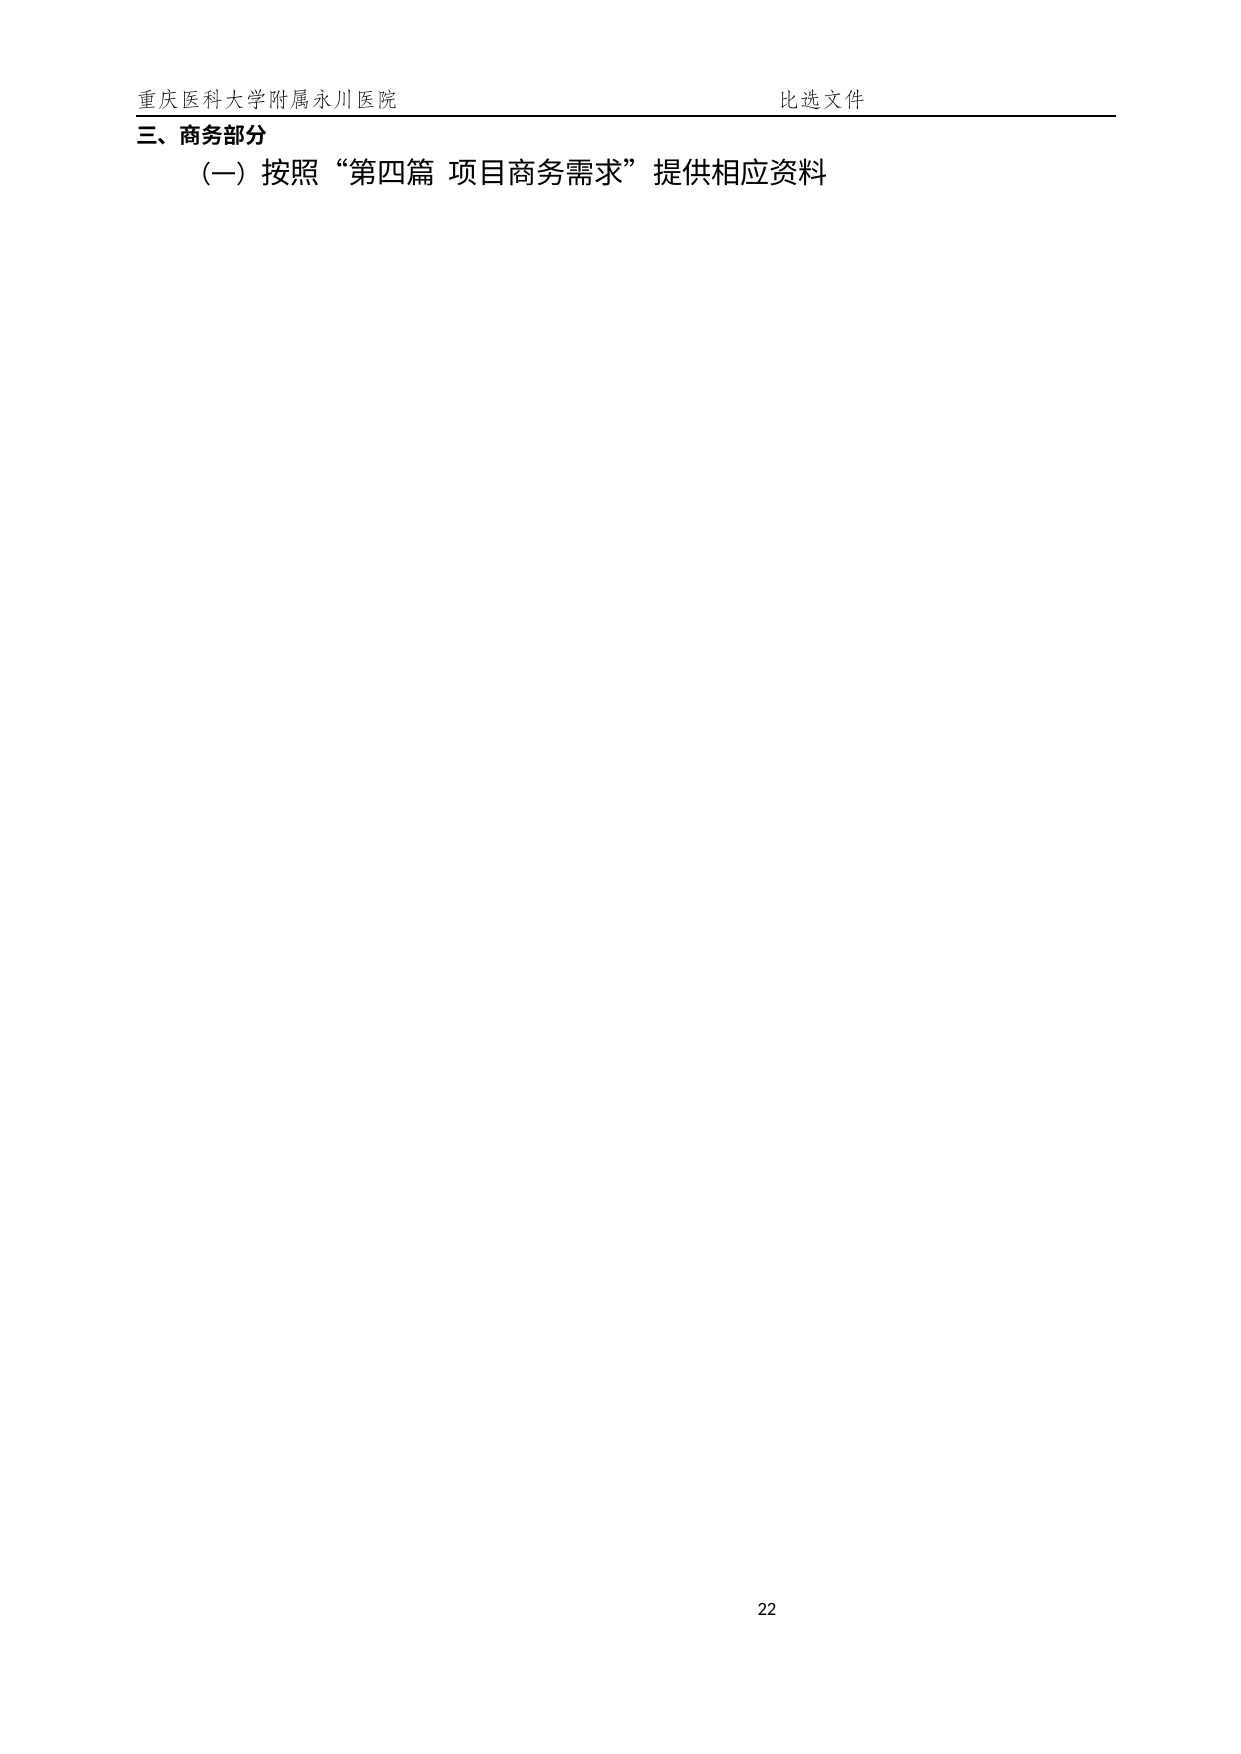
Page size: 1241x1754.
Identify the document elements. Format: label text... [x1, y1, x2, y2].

text （一）按照“第四篇 项目商务需求”提供相应资料 [136, 150, 1116, 192]
text 三、商务部分 [136, 118, 1116, 150]
